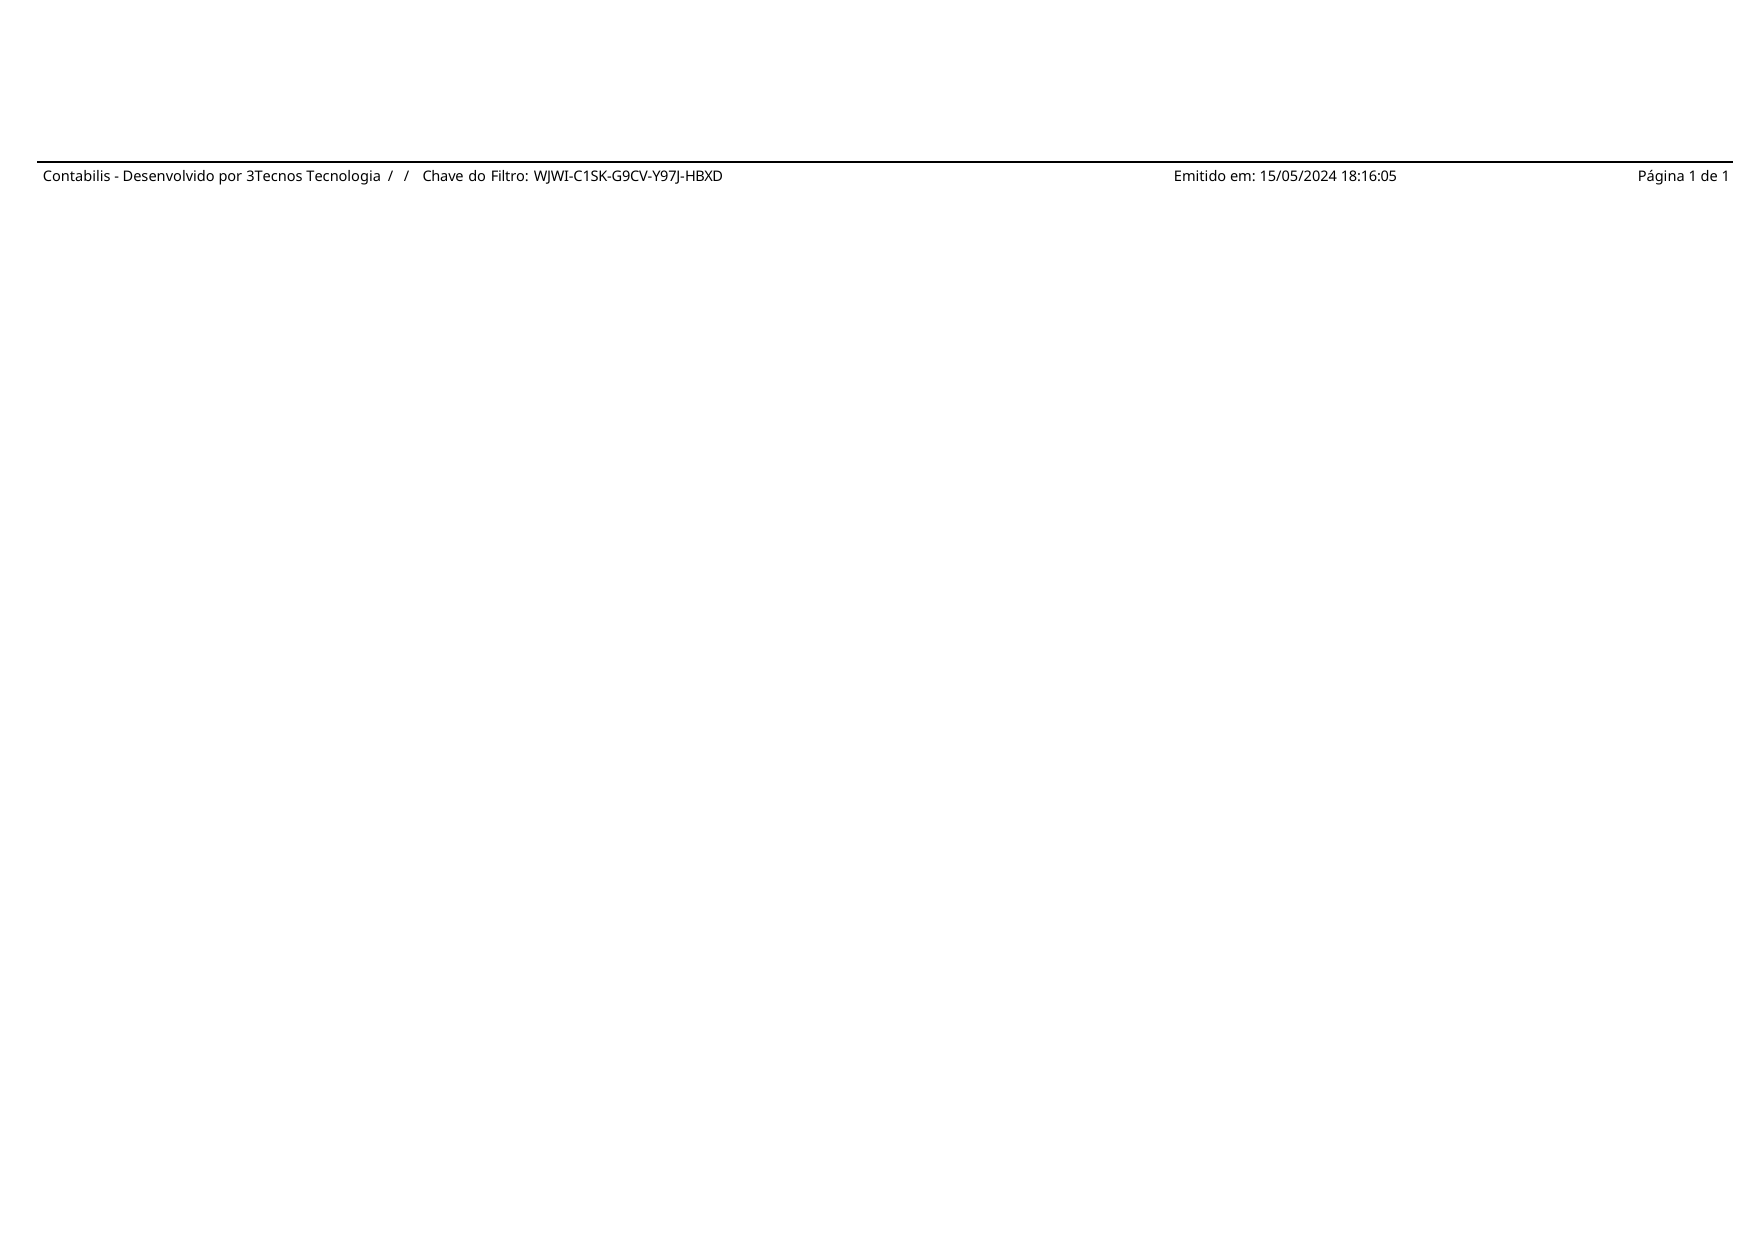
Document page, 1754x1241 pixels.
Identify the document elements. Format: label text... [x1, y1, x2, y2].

text Contabilis - Desenvolvido por 3Tecnos Tecnologia / / Chave do Filtro: WJWI-C1SK-G9CV-Y97J-HBXD Emitido em: 15/05/2024 18:16:05 Página 1 de 1 [43, 166, 1746, 186]
